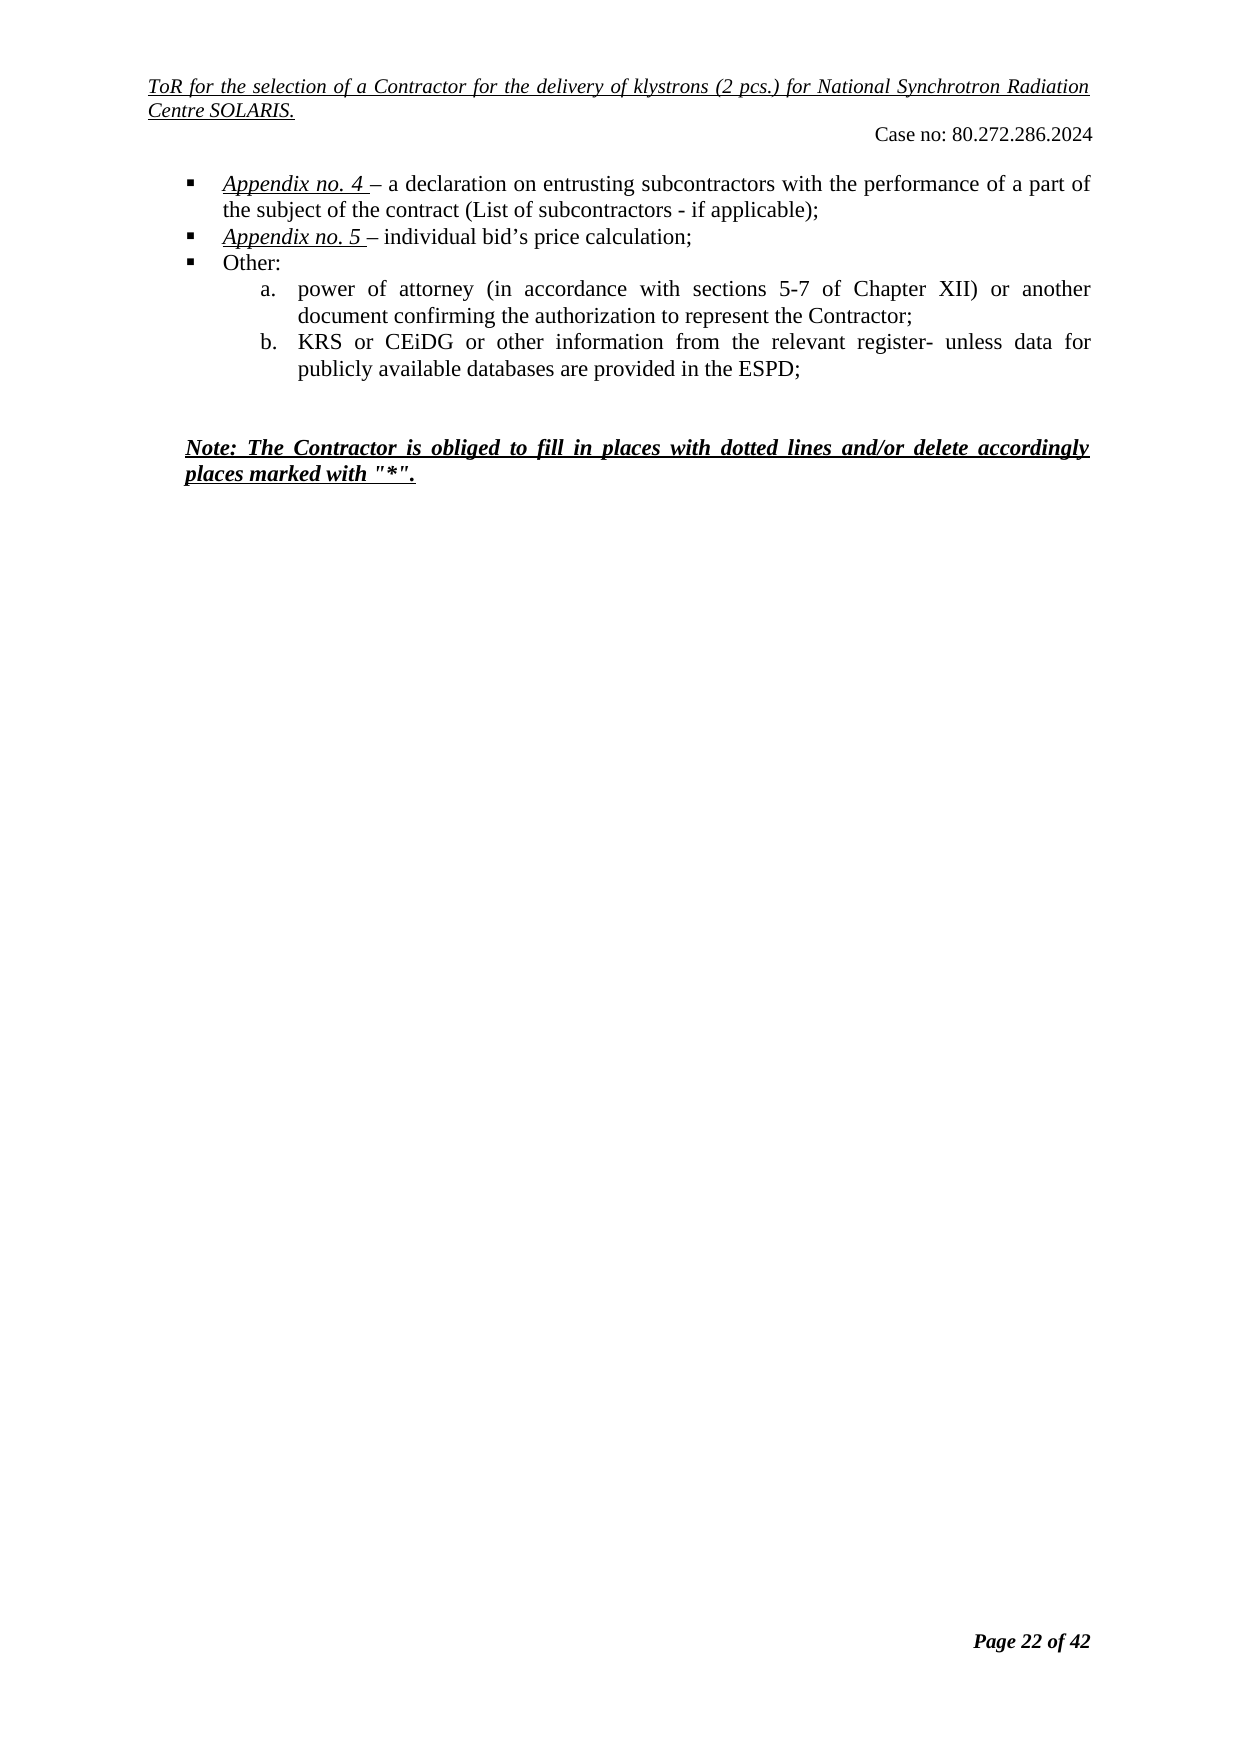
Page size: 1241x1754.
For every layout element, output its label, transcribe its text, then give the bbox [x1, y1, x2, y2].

text Note: The Contractor is obliged to fill in places with dotted lines and/or delete accordingly places marked with "*". [185, 434, 1092, 486]
list Appendix no. 5 – individual bid’s price calculation; [185, 223, 1092, 249]
list Appendix no. 4 – a declaration on entrusting subcontractors with the performance of a part of the subject of the contract (List of subcontractors - if applicable); [185, 170, 1092, 223]
list Other: [185, 249, 1092, 276]
list KRS or CEiDG or other information from the relevant register- unless data for publicly available databases are provided in the ESPD; [260, 328, 1092, 381]
list power of attorney (in accordance with sections 5-7 of Chapter XII) or another document confirming the authorization to represent the Contractor; [260, 276, 1092, 328]
